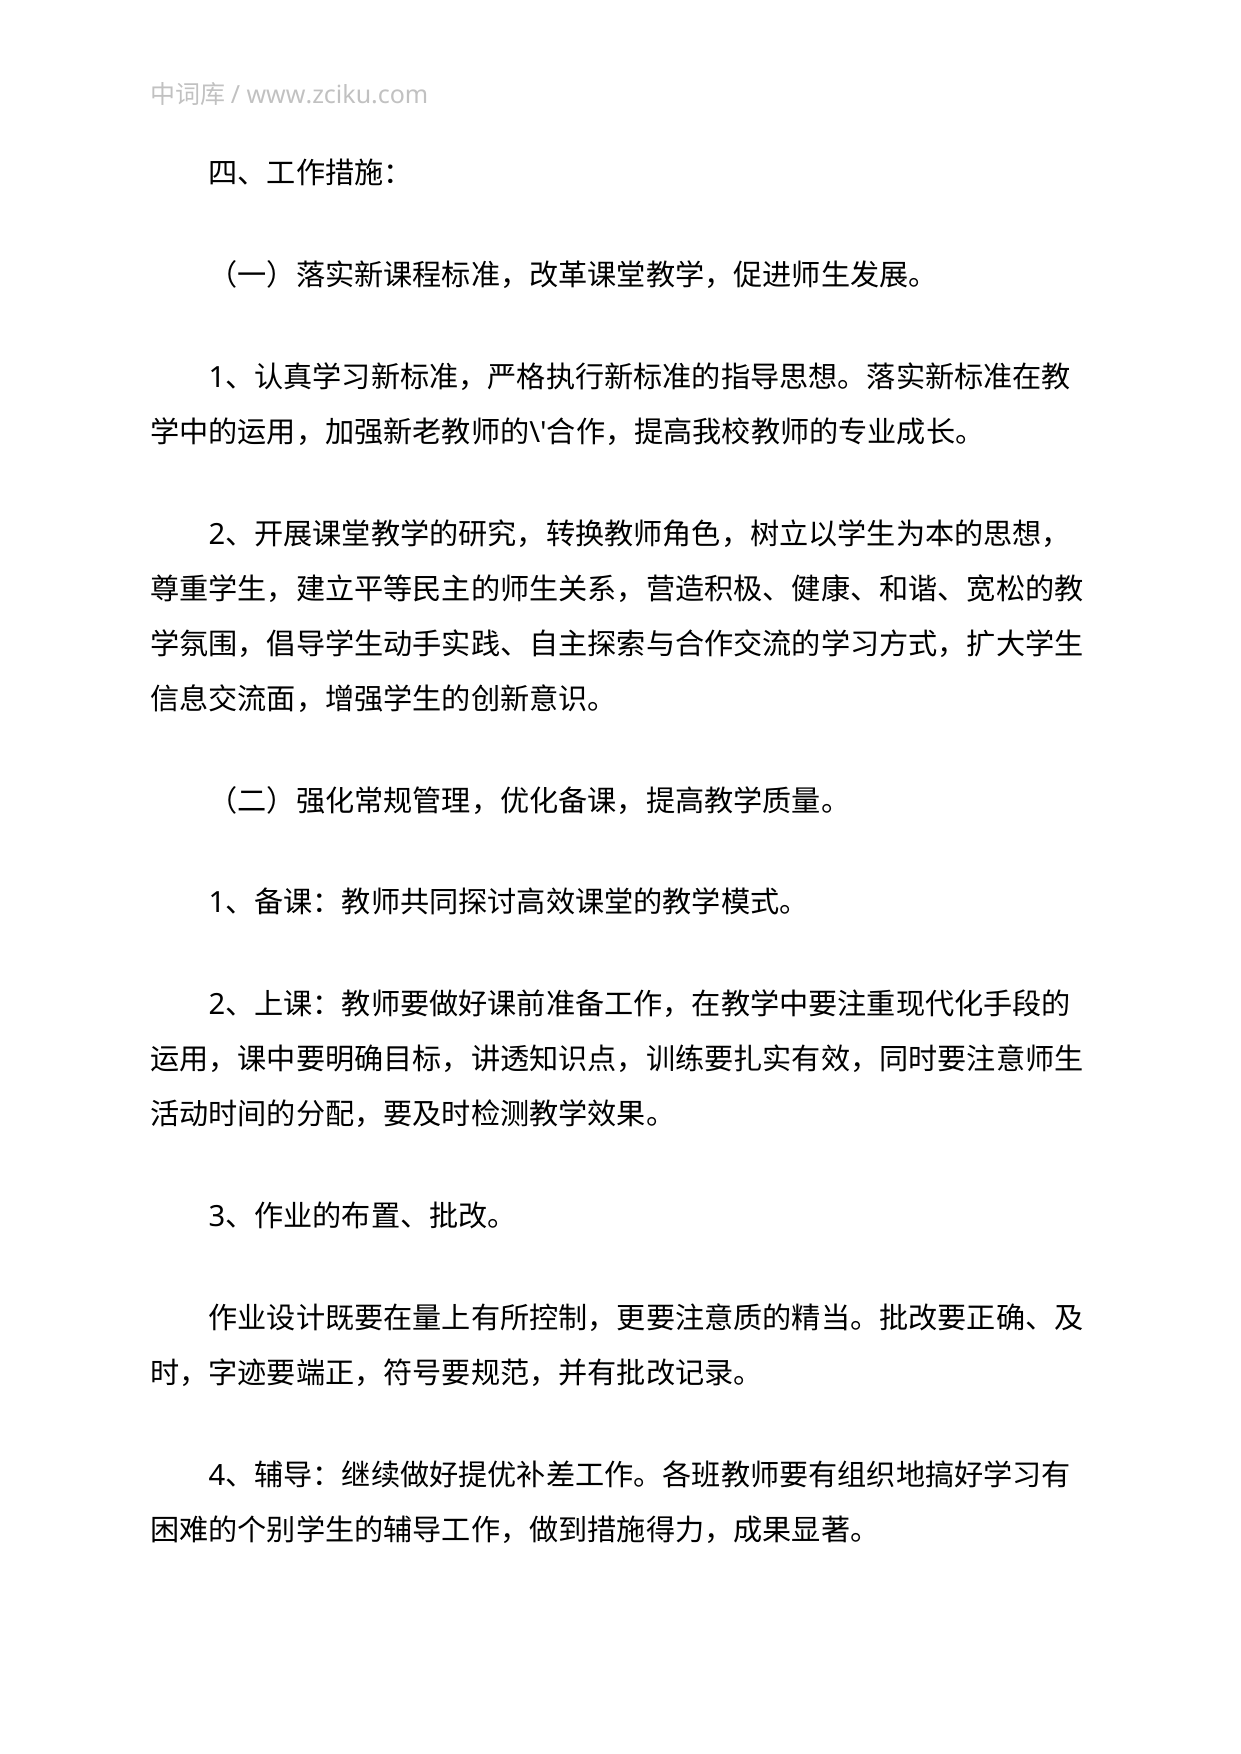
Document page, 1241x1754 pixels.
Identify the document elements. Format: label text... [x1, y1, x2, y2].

text 3、作业的布置、批改。 [150, 1192, 1090, 1235]
text 作业设计既要在量上有所控制，更要注意质的精当。批改要正确、及时，字迹要端正，符号要规范，并有批改记录。 [150, 1294, 1090, 1392]
text 4、辅导：继续做好提优补差工作。各班教师要有组织地搞好学习有困难的个别学生的辅导工作，做到措施得力，成果显著。 [150, 1451, 1090, 1548]
text 1、备课：教师共同探讨高效课堂的教学模式。 [150, 879, 1090, 921]
text 1、认真学习新标准，严格执行新标准的指导思想。落实新标准在教学中的运用，加强新老教师的\'合作，提高我校教师的专业成长。 [150, 353, 1090, 451]
text 2、上课：教师要做好课前准备工作，在教学中要注重现代化手段的运用，课中要明确目标，讲透知识点，训练要扎实有效，同时要注意师生活动时间的分配，要及时检测教学效果。 [150, 981, 1090, 1133]
text 四、工作措施： [150, 150, 1090, 192]
text 2、开展课堂教学的研究，转换教师角色，树立以学生为本的思想，尊重学生，建立平等民主的师生关系，营造积极、健康、和谐、宽松的教学氛围，倡导学生动手实践、自主探索与合作交流的学习方式，扩大学生信息交流面，增强学生的创新意识。 [150, 511, 1090, 718]
text （一）落实新课程标准，改革课堂教学，促进师生发展。 [150, 252, 1090, 294]
text （二）强化常规管理，优化备课，提高教学质量。 [150, 777, 1090, 819]
